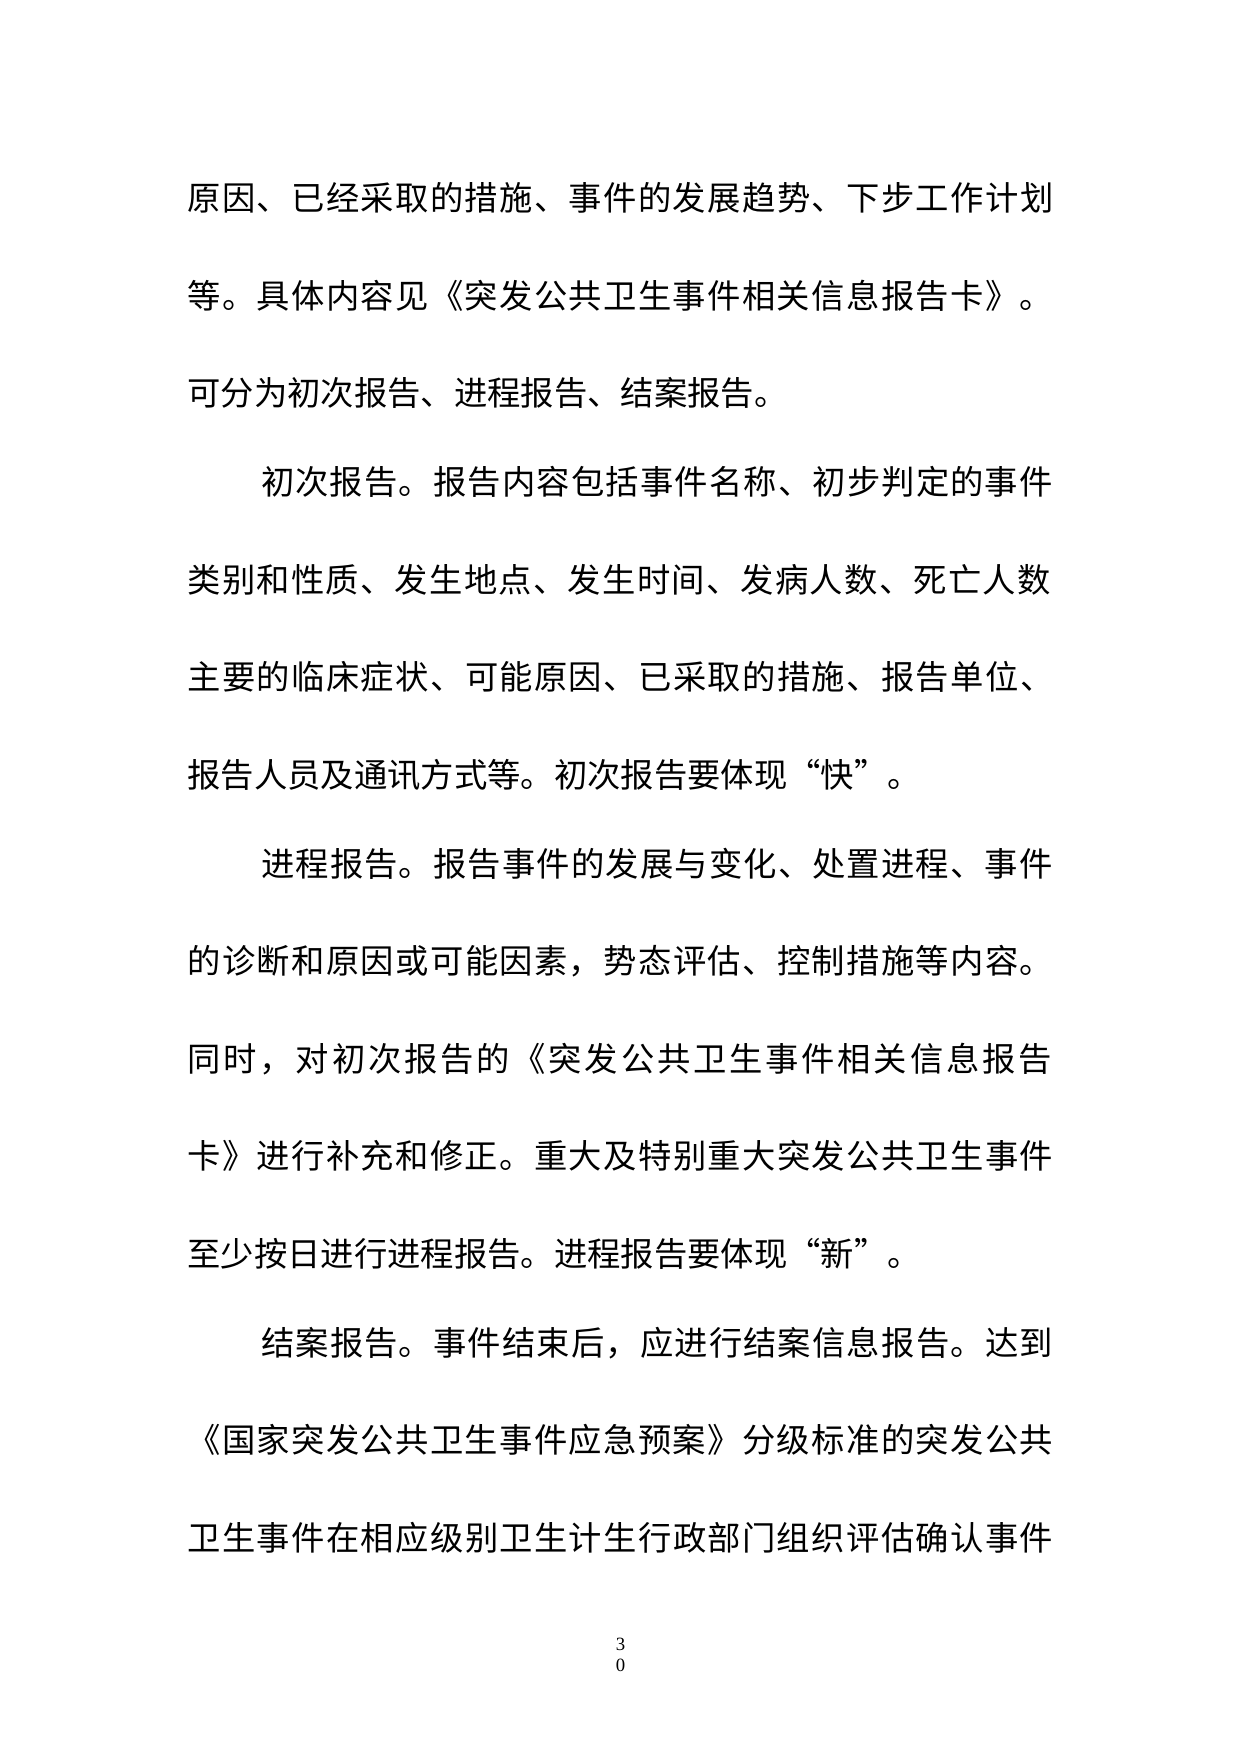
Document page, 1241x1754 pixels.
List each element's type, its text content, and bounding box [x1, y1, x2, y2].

text 初次报告。报告内容包括事件名称、初步判定的事件类别和性质、发生地点、发生时间、发病人数、死亡人数、主要的临床症状、可能原因、已采取的措施、报告单位、报告人员及通讯方式等。初次报告要体现“快”。 [187, 448, 1053, 805]
text 进程报告。报告事件的发展与变化、处置进程、事件的诊断和原因或可能因素，势态评估、控制措施等内容。同时，对初次报告的《突发公共卫生事件相关信息报告卡》进行补充和修正。重大及特别重大突发公共卫生事件至少按日进行进程报告。进程报告要体现“新”。 [187, 829, 1053, 1284]
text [187, 1308, 1053, 1568]
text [187, 164, 1053, 424]
